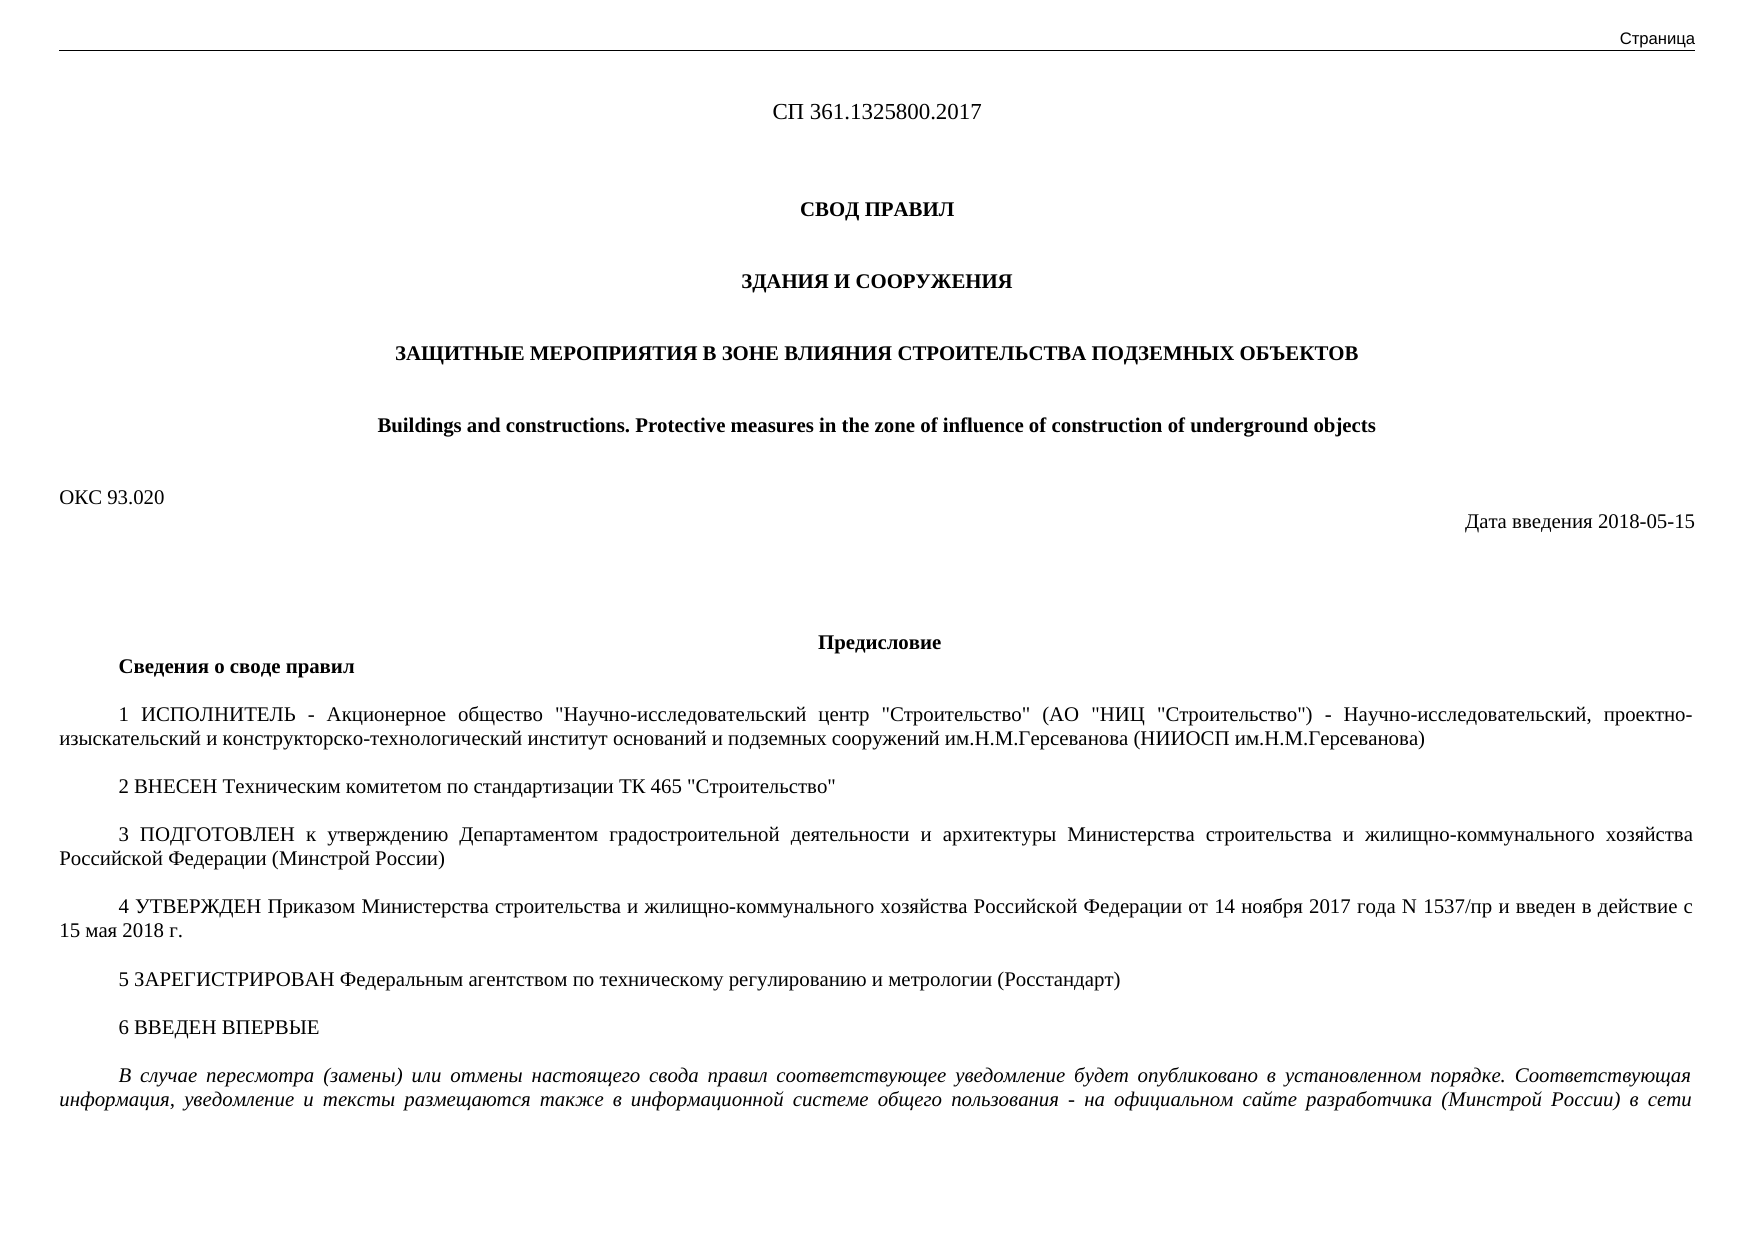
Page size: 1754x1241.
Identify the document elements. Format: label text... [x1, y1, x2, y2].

text ОКС 93.020 [59, 485, 1695, 509]
text СП 361.1325800.2017 [59, 98, 1695, 124]
text ЗДАНИЯ И СООРУЖЕНИЯ [59, 269, 1695, 293]
text СВОД ПРАВИЛ [59, 197, 1695, 221]
text 4 УТВЕРЖДЕН Приказом Министерства строительства и жилищно-коммунального хозяйства Российской Федерации от 14 ноября 2017 года N 1537/пр и введен в действие с 15 мая 2018 г. [59, 894, 1695, 942]
text Дата введения 2018-05-15 [59, 509, 1695, 533]
text Предисловие [59, 629, 1695, 654]
text Buildings and constructions. Protective measures in the zone of influence of construction of underground objects [59, 413, 1695, 437]
text 1 ИСПОЛНИТЕЛЬ - Акционерное общество "Научно-исследовательский центр "Строительство" (АО "НИЦ "Строительство") - Научно-исследовательский, проектно-изыскательский и конструкторско-технологический институт оснований и подземных сооружений им.Н.М.Герсеванова (НИИОСП им.Н.М.Герсеванова) [59, 702, 1695, 750]
text ЗАЩИТНЫЕ МЕРОПРИЯТИЯ В ЗОНЕ ВЛИЯНИЯ СТРОИТЕЛЬСТВА ПОДЗЕМНЫХ ОБЪЕКТОВ [59, 341, 1695, 365]
text 6 ВВЕДЕН ВПЕРВЫЕ [59, 1014, 1695, 1039]
text 5 ЗАРЕГИСТРИРОВАН Федеральным агентством по техническому регулированию и метрологии (Росстандарт) [59, 966, 1695, 991]
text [59, 1063, 1695, 1111]
text 2 ВНЕСЕН Техническим комитетом по стандартизации ТК 465 "Строительство" [59, 774, 1695, 798]
text 3 ПОДГОТОВЛЕН к утверждению Департаментом градостроительной деятельности и архитектуры Министерства строительства и жилищно-коммунального хозяйства Российской Федерации (Минстрой России) [59, 822, 1695, 870]
text Сведения о своде правил [59, 654, 1695, 678]
